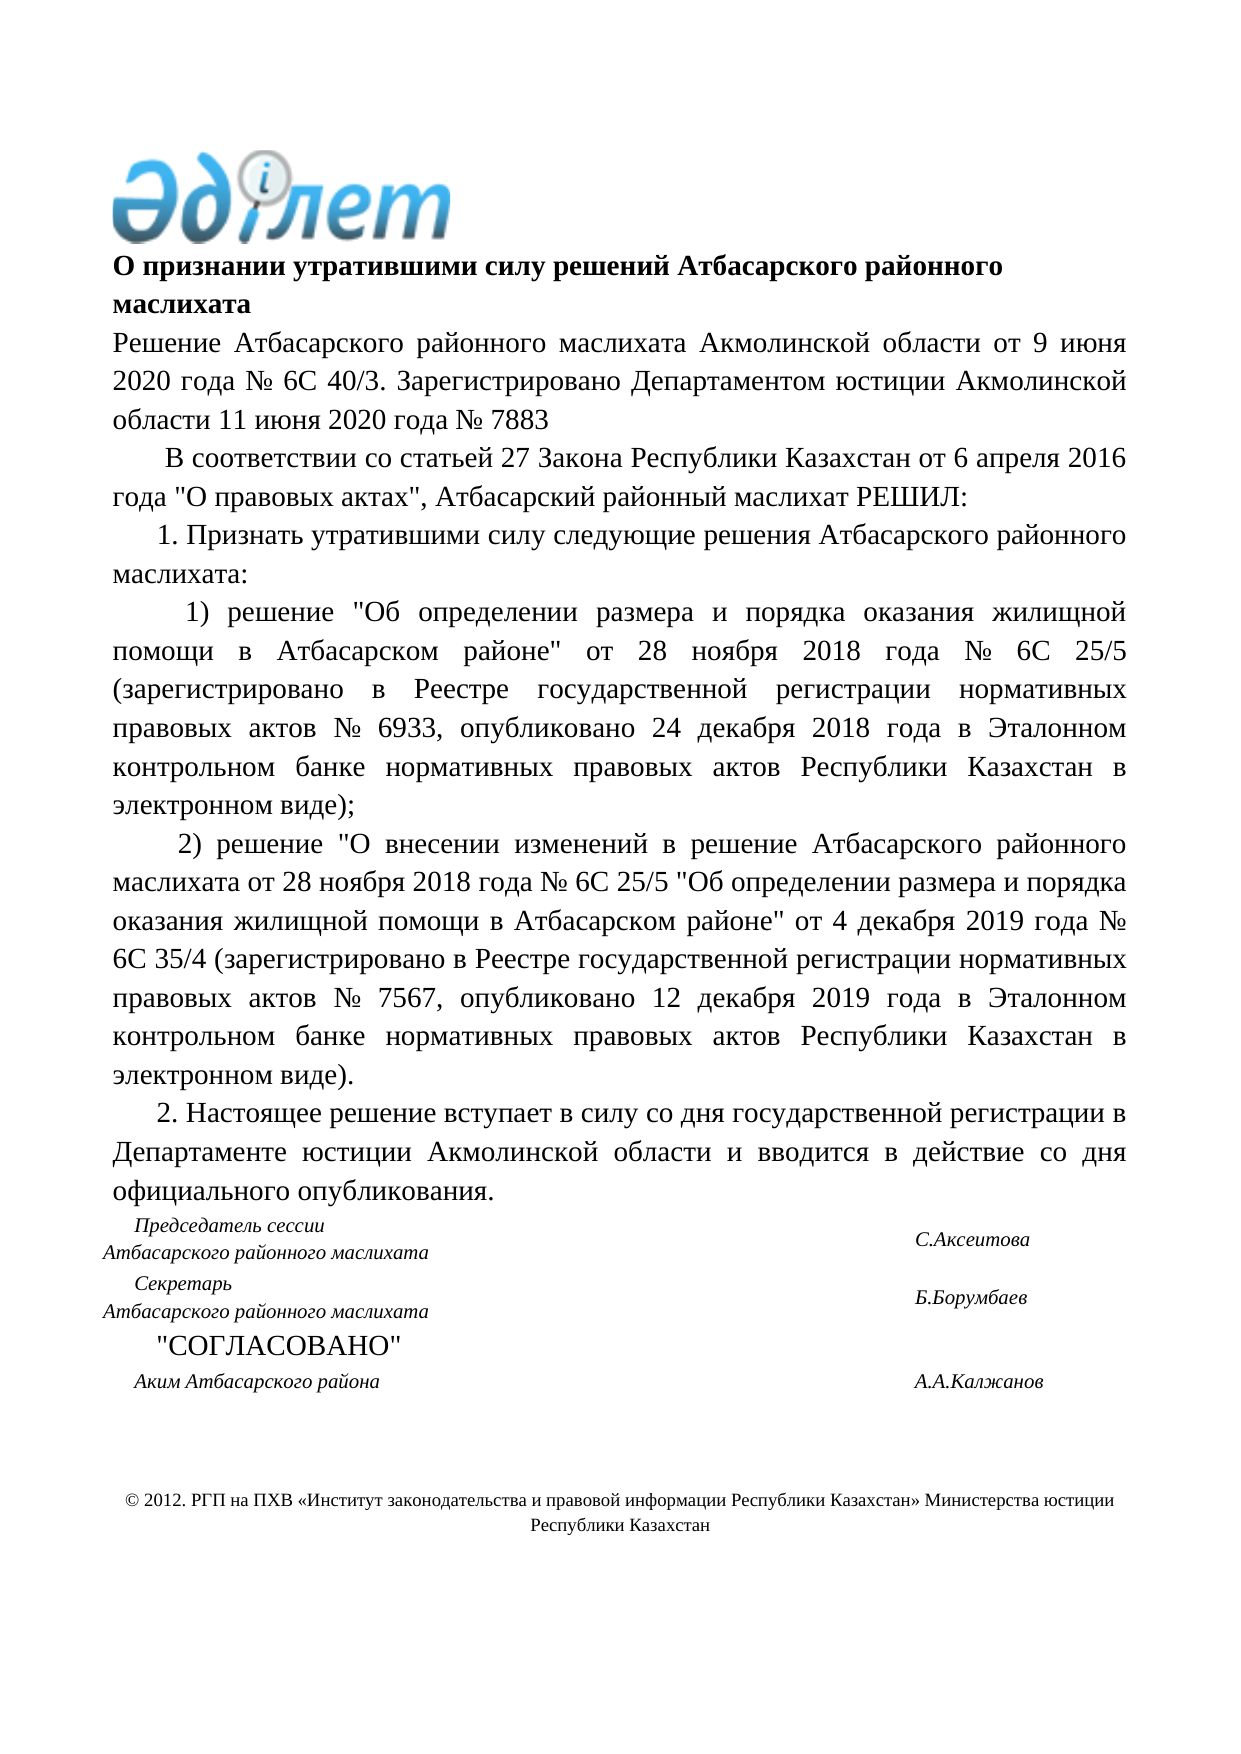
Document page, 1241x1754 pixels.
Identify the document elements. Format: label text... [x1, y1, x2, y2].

picture [112, 150, 451, 244]
text Решение Атбасарского районного маслихата Акмолинской области от 9 июня 2020 года № 6С 40/3. Зарегистрировано Департаментом юстиции Акмолинской области 11 июня 2020 года № 7883 [112, 325, 1128, 435]
table_cell Секретарь Атбасарского районного маслихата [101, 1270, 913, 1328]
text © 2012. РГП на ПХВ «Институт законодательства и правовой информации Республики Казахстан» Министерства юстиции Республики Казахстан [112, 1489, 1128, 1535]
table_header Аким Атбасарского района [101, 1367, 913, 1398]
text 1) решение "Об определении размера и порядка оказания жилищной помощи в Атбасарском районе" от 28 ноября 2018 года № 6С 25/5 (зарегистрировано в Реестре государственной регистрации нормативных правовых актов № 6933, опубликовано 24 декабря 2018 года в Эталонном контрольном банке нормативных правовых актов Республики Казахстан в электронном виде); [112, 594, 1128, 821]
text "СОГЛАСОВАНО" [112, 1328, 1128, 1362]
text О признании утратившими силу решений Атбасарского районного маслихата [112, 248, 1128, 320]
text 2. Настоящее решение вступает в силу со дня государственной регистрации в Департаменте юстиции Акмолинской области и вводится в действие со дня официального опубликования. [112, 1096, 1128, 1206]
text В соответствии со статьей 27 Закона Республики Казахстан от 6 апреля 2016 года "О правовых актах", Атбасарский районный маслихат РЕШИЛ: [112, 440, 1128, 512]
text 1. Признать утратившими силу следующие решения Атбасарского районного маслихата: [112, 517, 1128, 589]
table_header А.А.Калжанов [913, 1367, 1240, 1398]
text 2) решение "О внесении изменений в решение Атбасарского районного маслихата от 28 ноября 2018 года № 6С 25/5 "Об определении размера и порядка оказания жилищной помощи в Атбасарском районе" от 4 декабря 2019 года № 6С 35/4 (зарегистрировано в Реестре государственной регистрации нормативных правовых актов № 7567, опубликовано 12 декабря 2019 года в Эталонном контрольном банке нормативных правовых актов Республики Казахстан в электронном виде). [112, 826, 1128, 1091]
table_header С.Аксеитова [913, 1211, 1240, 1270]
table_header Председатель сессии Атбасарского районного маслихата [101, 1211, 913, 1270]
table_cell Б.Борумбаев [913, 1270, 1240, 1328]
